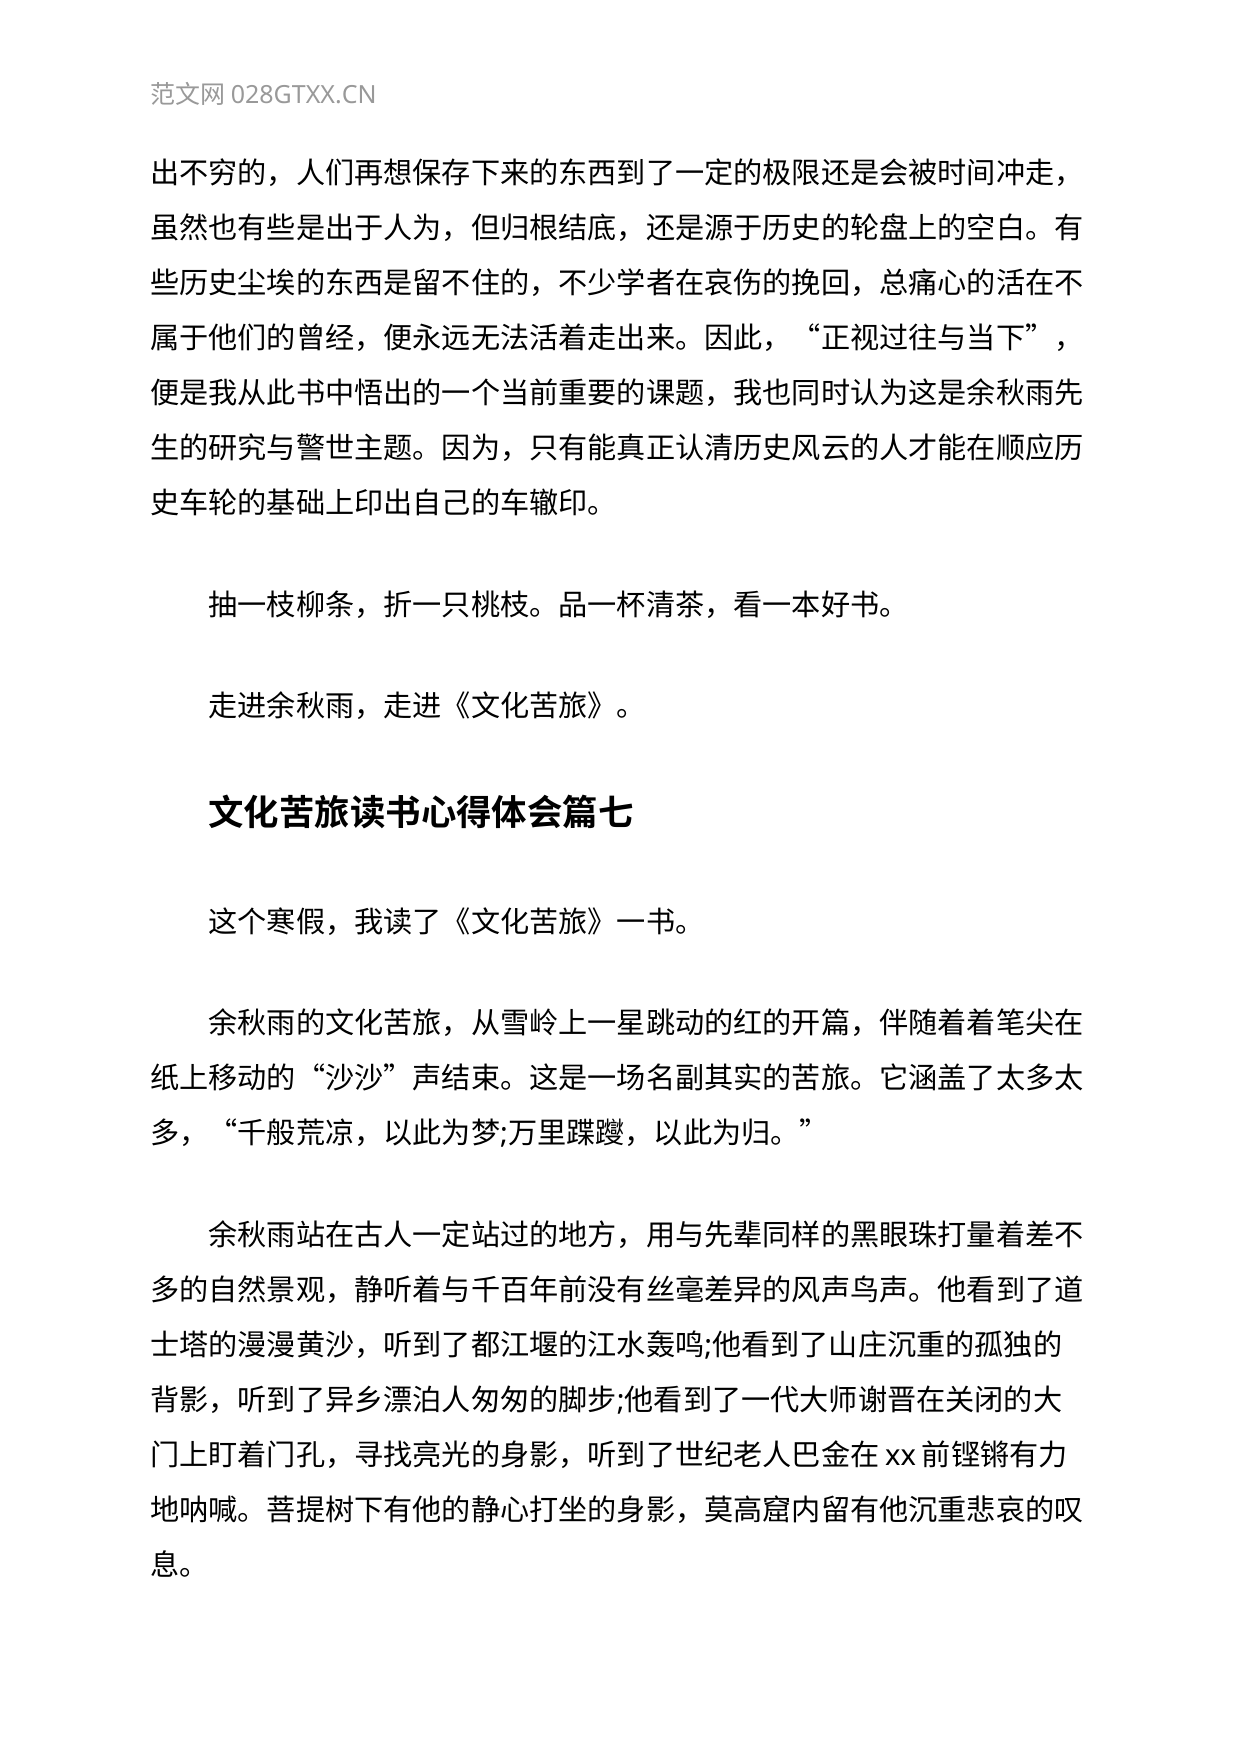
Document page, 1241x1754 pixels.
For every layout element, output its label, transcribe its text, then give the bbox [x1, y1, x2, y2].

text 余秋雨站在古人一定站过的地方，用与先辈同样的黑眼珠打量着差不多的自然景观，静听着与千百年前没有丝毫差异的风声鸟声。他看到了道士塔的漫漫黄沙，听到了都江堰的江水轰鸣;他看到了山庄沉重的孤独的背影，听到了异乡漂泊人匆匆的脚步;他看到了一代大师谢晋在关闭的大门上盯着门孔，寻找亮光的身影，听到了世纪老人巴金在xx前铿锵有力地呐喊。菩提树下有他的静心打坐的身影，莫高窟内留有他沉重悲哀的叹息。 [150, 1212, 1090, 1584]
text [150, 150, 1090, 522]
text 走进余秋雨，走进《文化苦旅》。 [150, 683, 1090, 725]
text 余秋雨的文化苦旅，从雪岭上一星跳动的红的开篇，伴随着着笔尖在纸上移动的“沙沙”声结束。这是一场名副其实的苦旅。它涵盖了太多太多，“千般荒凉，以此为梦;万里蹀躞，以此为归。” [150, 1000, 1090, 1152]
text 抽一枝柳条，折一只桃枝。品一杯清茶，看一本好书。 [150, 581, 1090, 623]
text 这个寒假，我读了《文化苦旅》一书。 [150, 898, 1090, 940]
text 文化苦旅读书心得体会篇七 [150, 785, 1090, 836]
